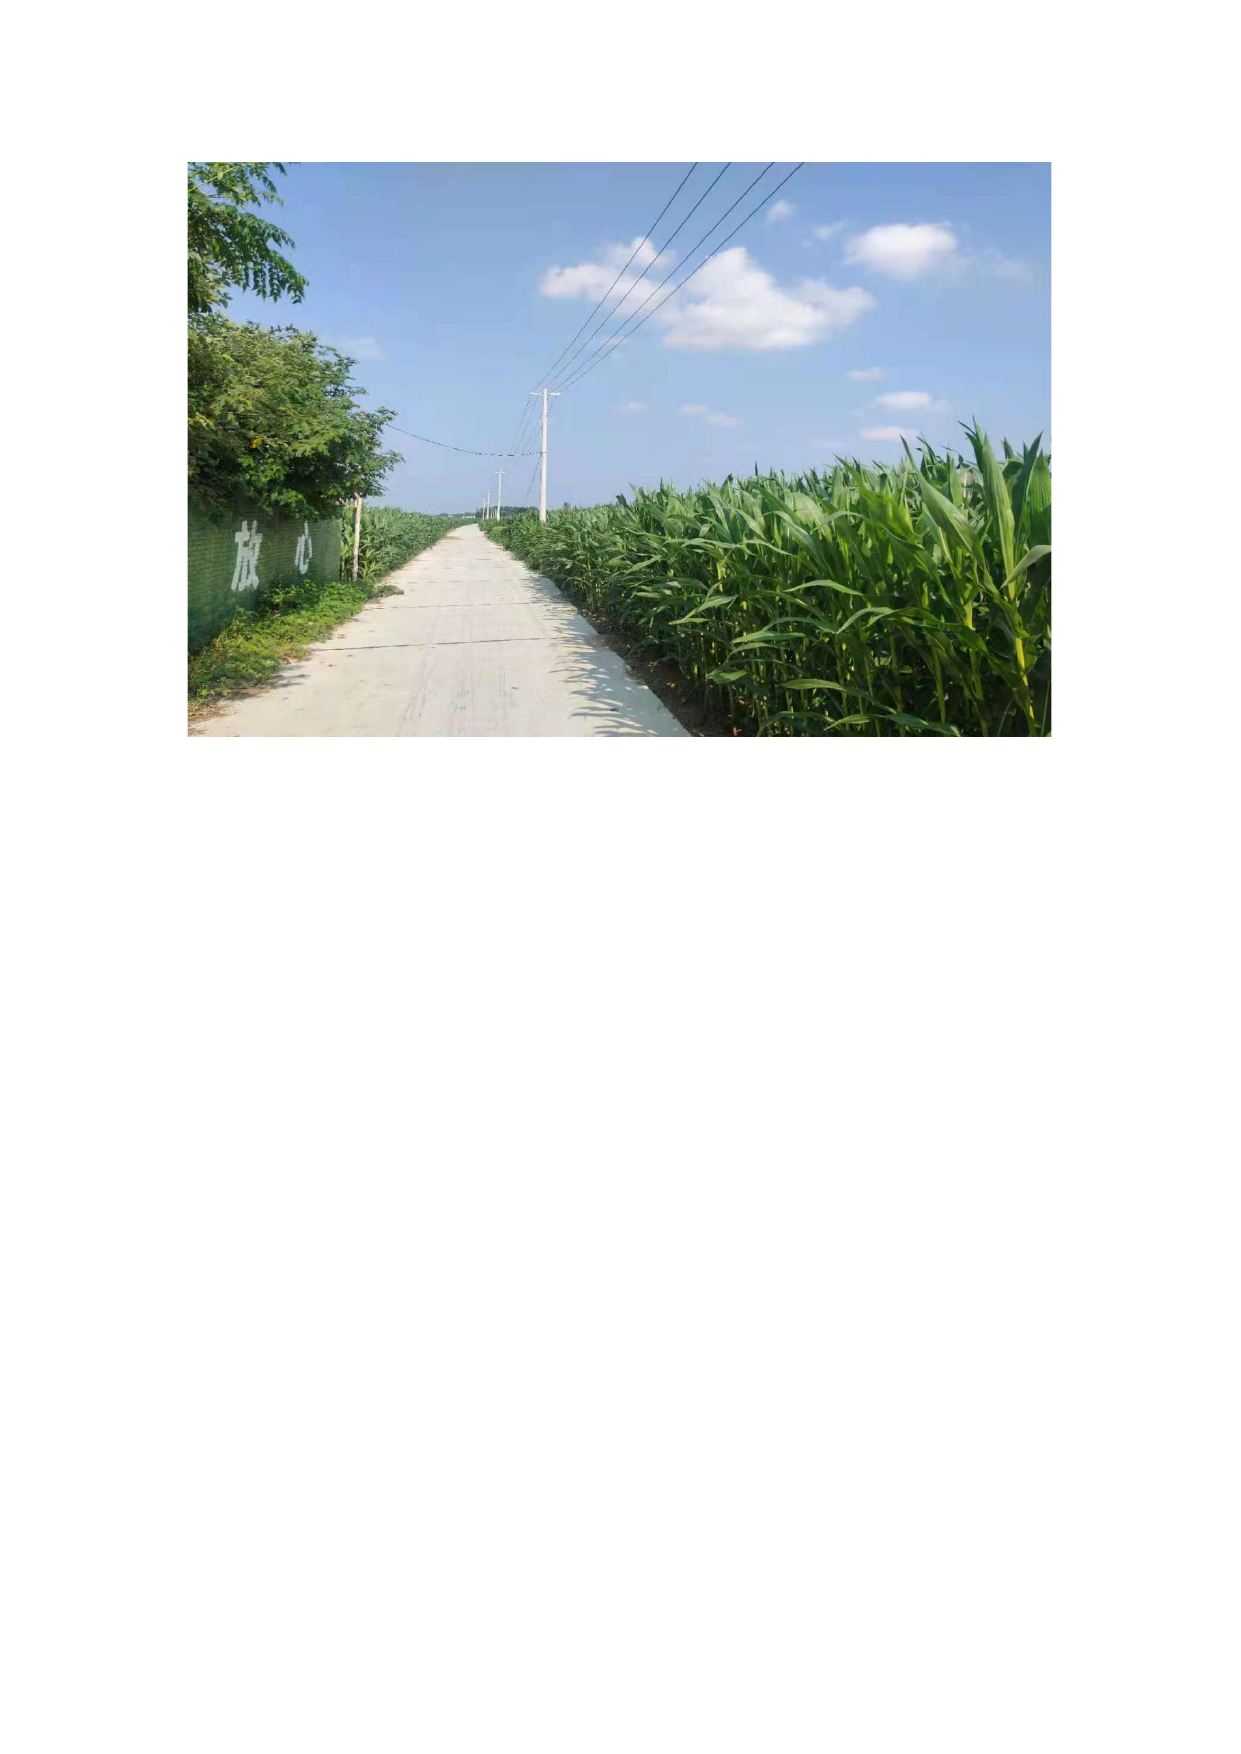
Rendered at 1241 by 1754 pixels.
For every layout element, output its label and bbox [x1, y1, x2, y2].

picture [187, 162, 1052, 737]
text [187, 162, 1053, 747]
